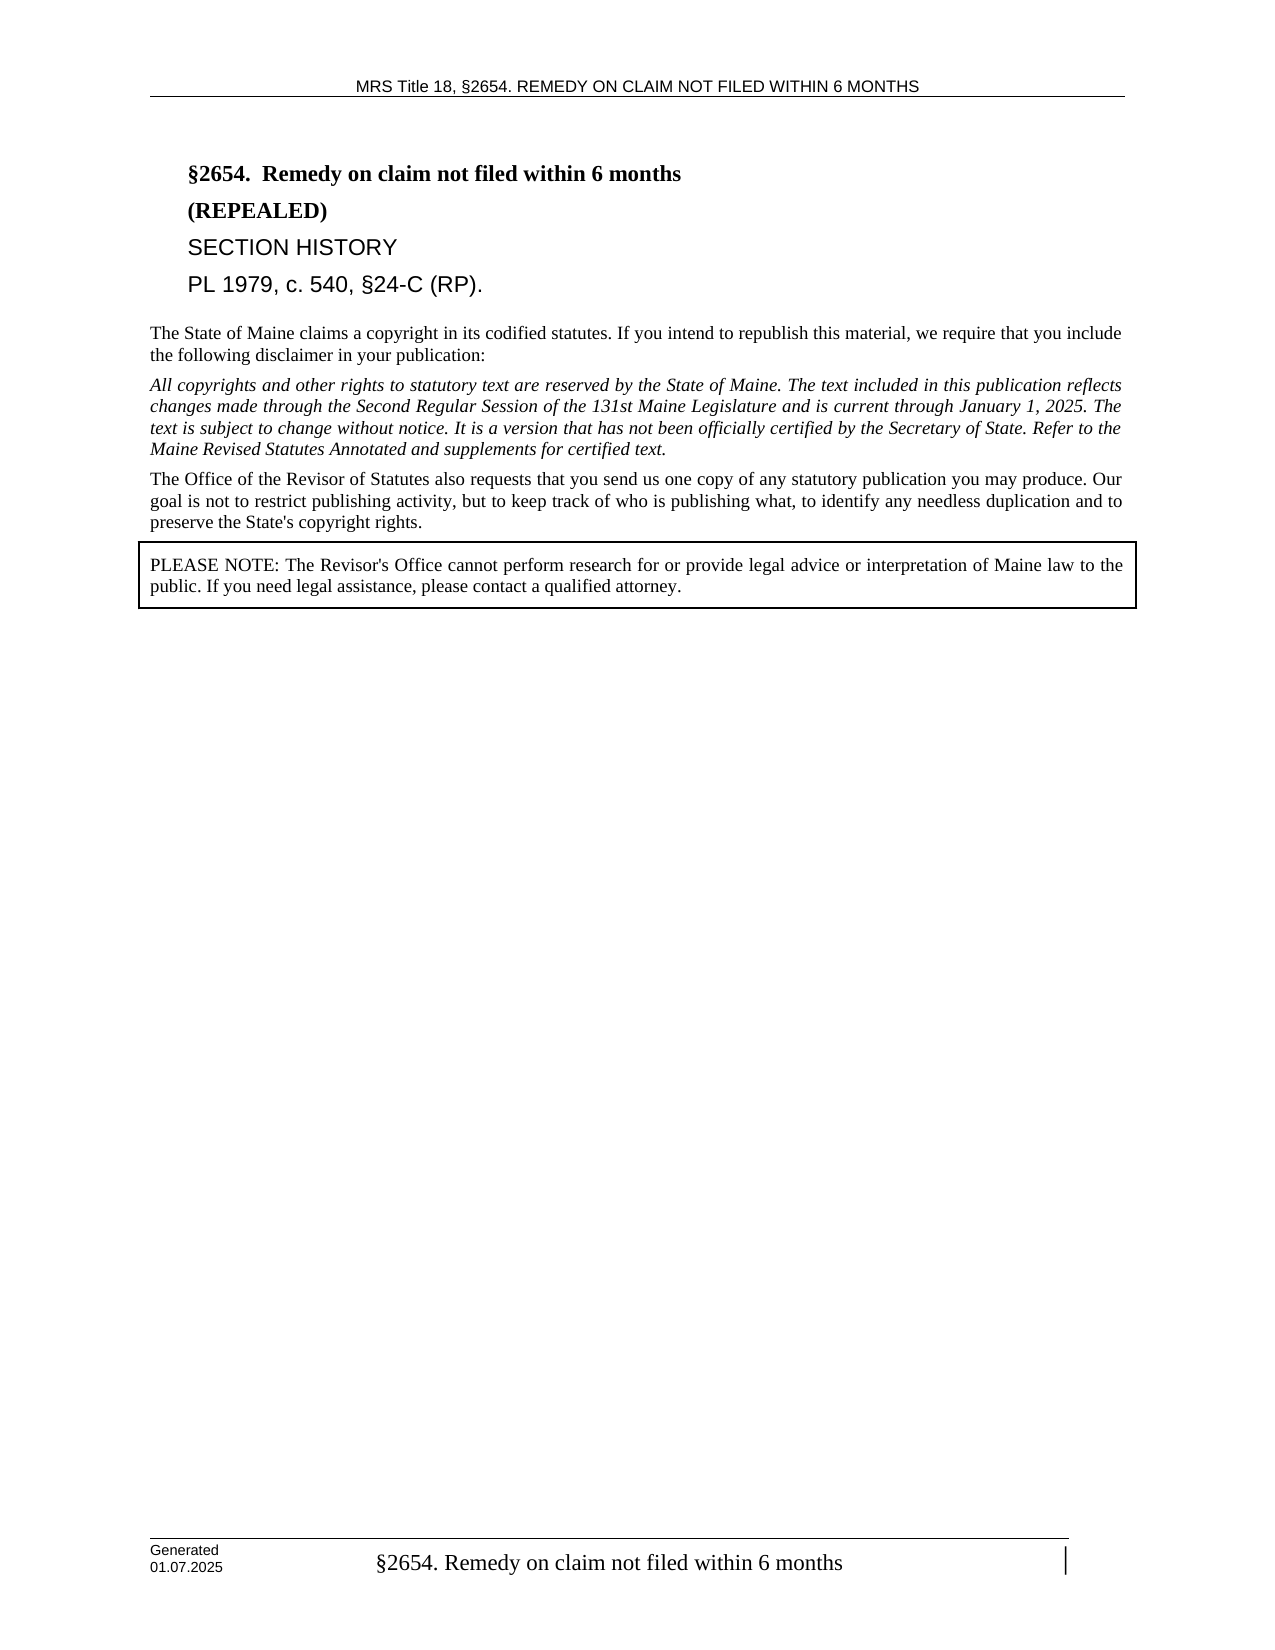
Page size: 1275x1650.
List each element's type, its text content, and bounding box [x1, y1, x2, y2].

text §2654. Remedy on claim not filed within 6 months [187, 160, 1125, 187]
text (REPEALED) [187, 197, 1125, 223]
text SECTION HISTORY [187, 234, 1125, 260]
text All copyrights and other rights to statutory text are reserved by the State of Maine. The text included in this publication reflects changes made through the Second Regular Session of the 131st Maine Legislature and is current through January 1, 2025 . The text is subject to change without notice. It is a version that has not been officially certified by the Secretary of State. Refer to the Maine Revised Statutes Annotated and supplements for certified text. [150, 373, 1125, 460]
text The Office of the Revisor of Statutes also requests that you send us one copy of any statutory publication you may produce. Our goal is not to restrict publishing activity, but to keep track of who is publishing what, to identify any needless duplication and to preserve the State's copyright rights. [150, 468, 1125, 533]
text PL 1979, c. 540, §24-C (RP). [187, 271, 1125, 297]
text PLEASE NOTE: The Revisor's Office cannot perform research for or provide legal advice or interpretation of Maine law to the public. If you need legal assistance, please contact a qualified attorney. [140, 543, 1135, 607]
text The State of Maine claims a copyright in its codified statutes. If you intend to republish this material, we require that you include the following disclaimer in your publication: [150, 322, 1125, 365]
